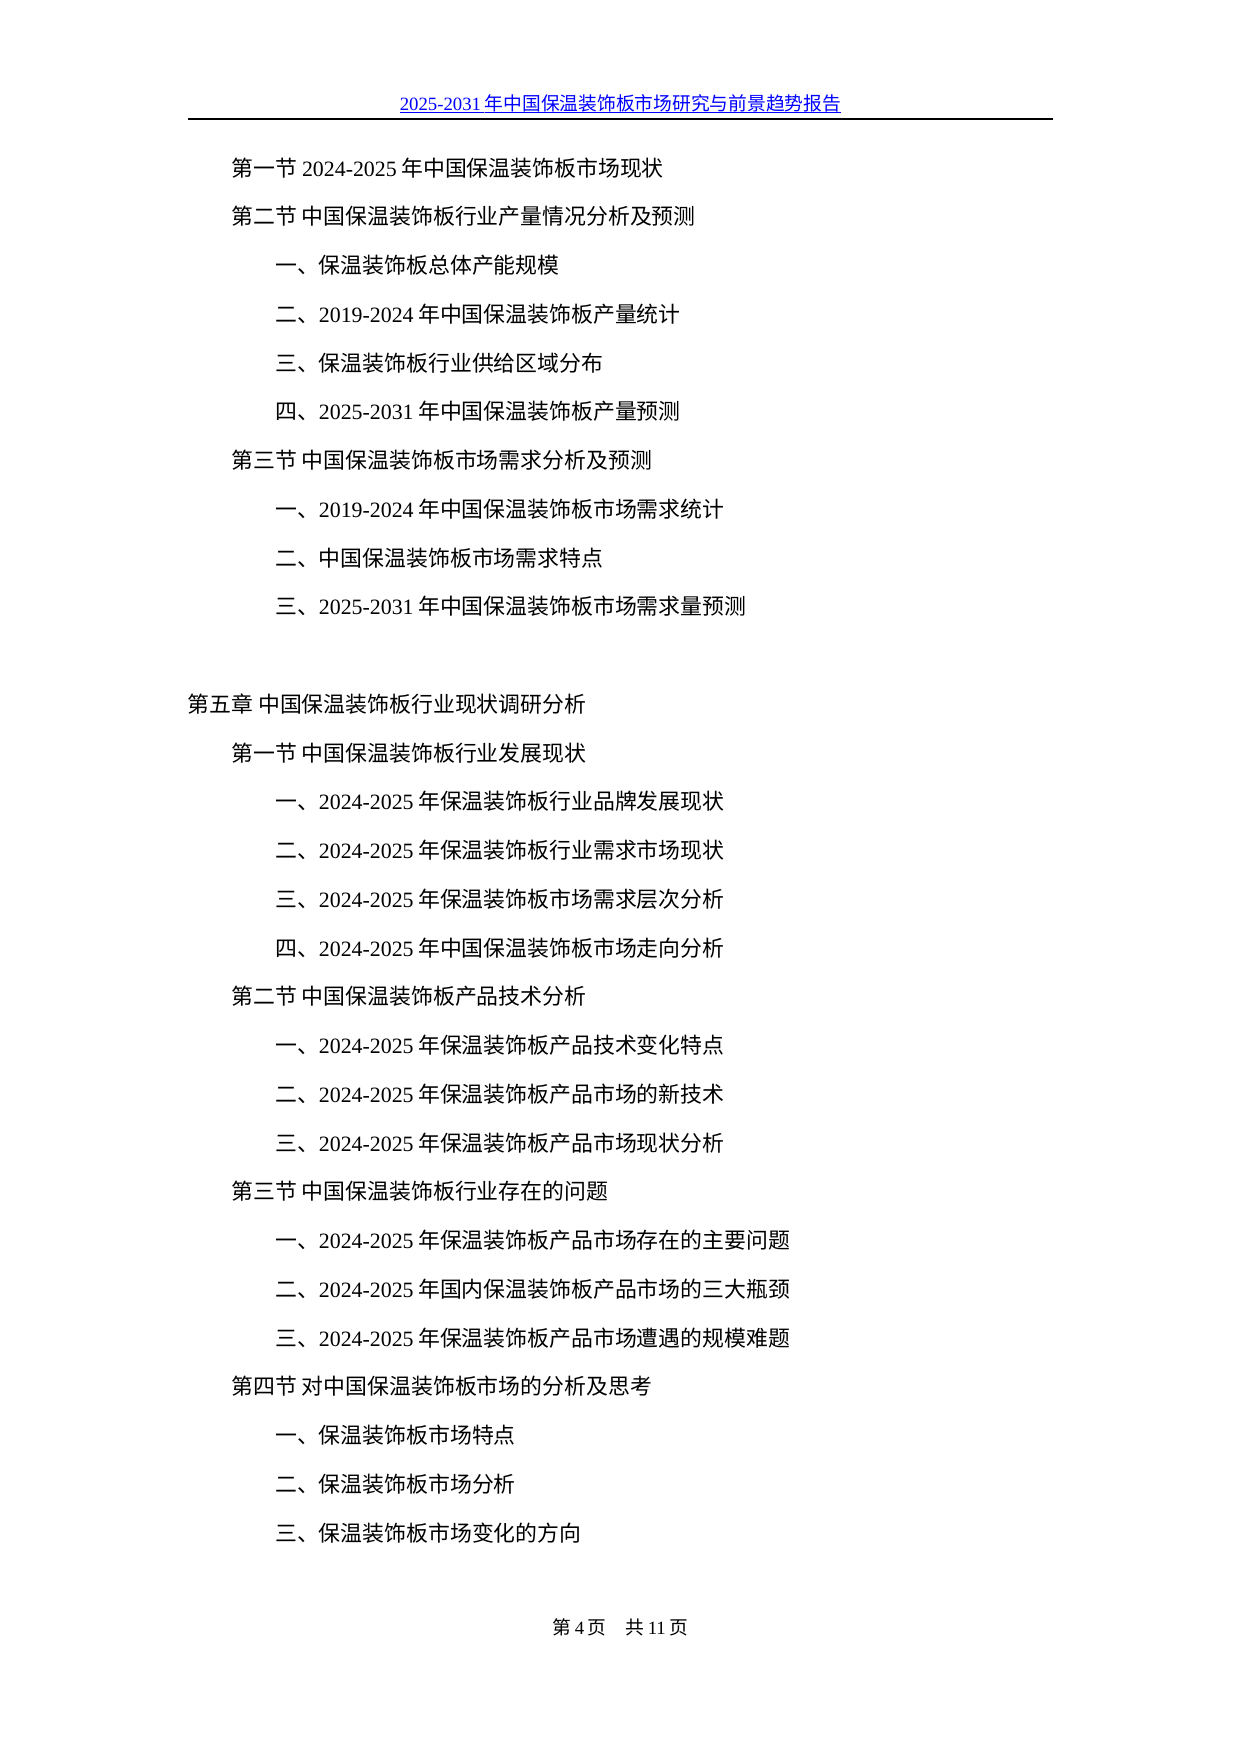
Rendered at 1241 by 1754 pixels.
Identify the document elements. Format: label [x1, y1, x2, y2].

text [187, 150, 1053, 1548]
